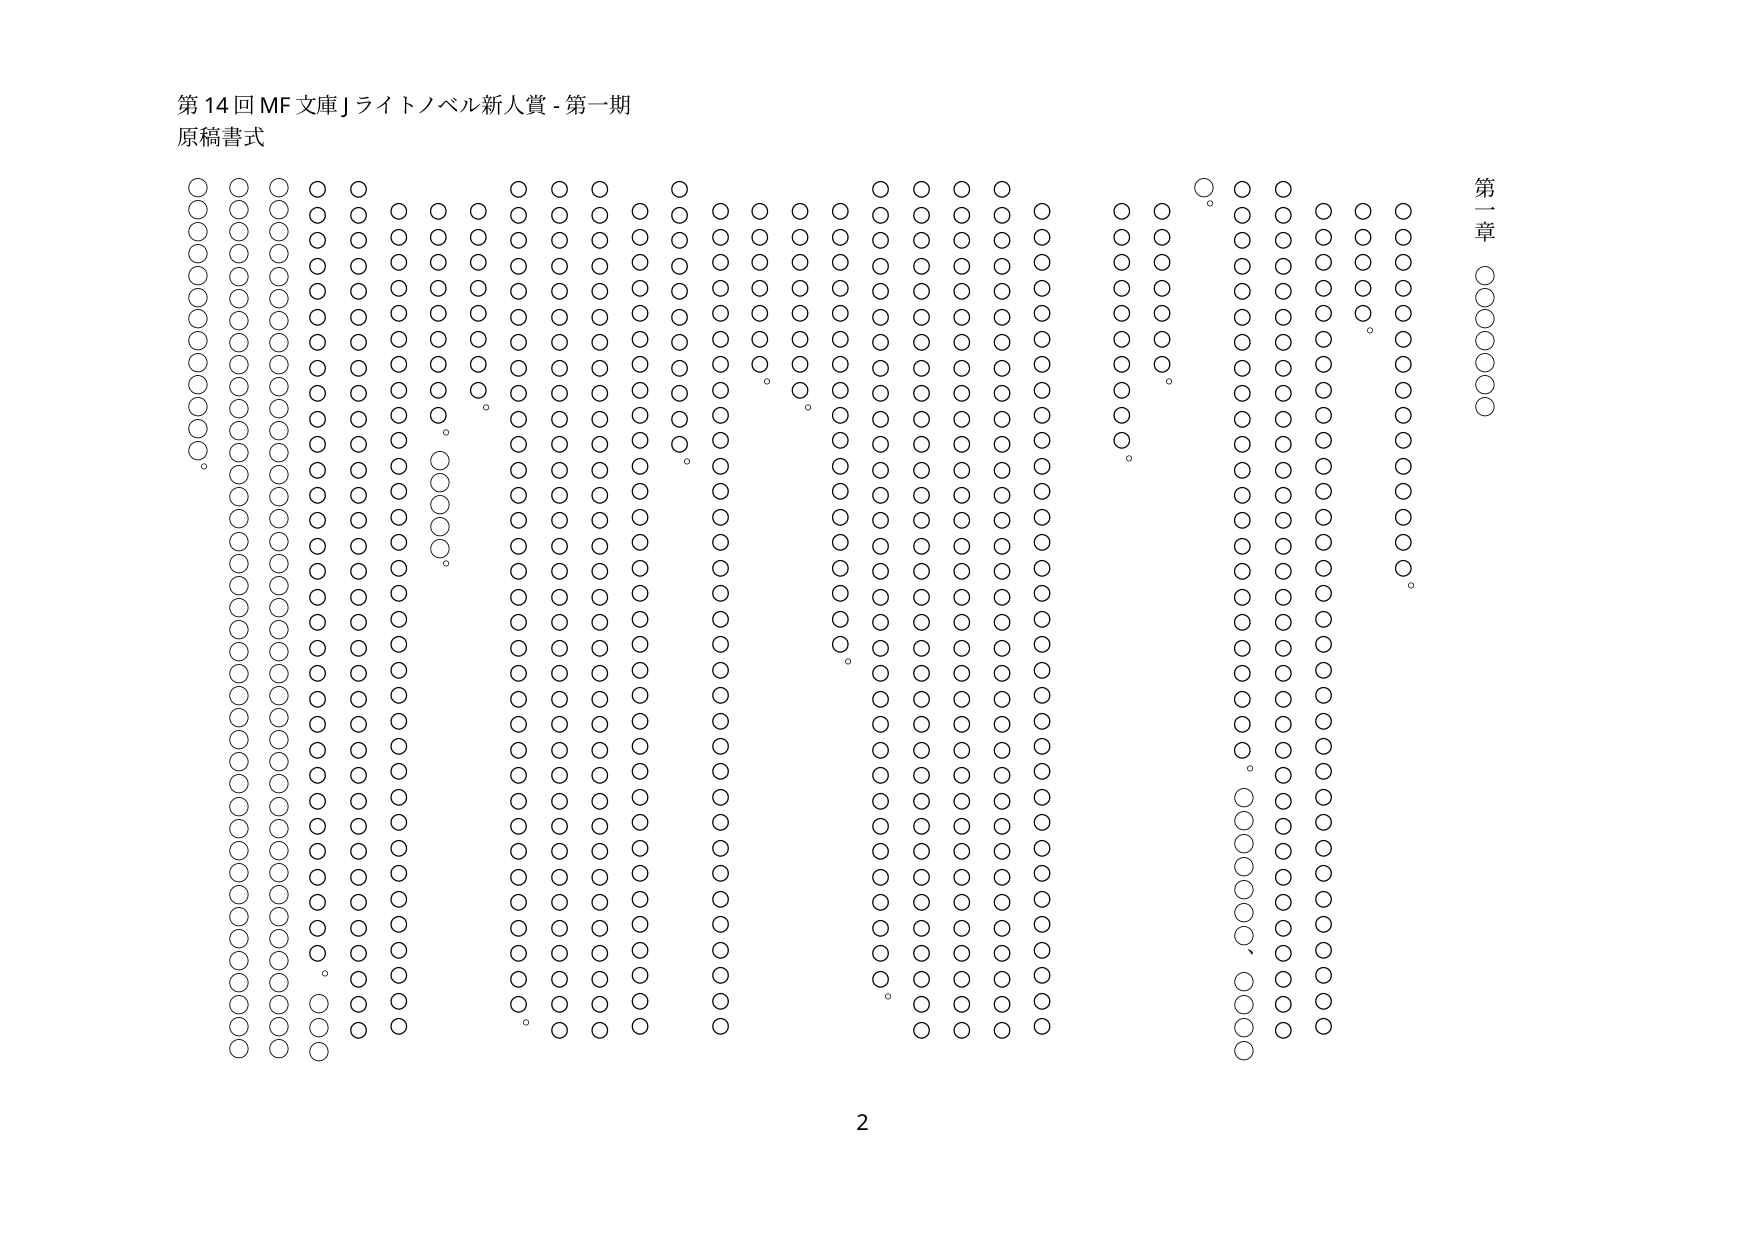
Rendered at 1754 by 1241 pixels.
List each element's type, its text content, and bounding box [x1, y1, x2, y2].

text ○○○○○○○○○○○○○○○○○○○○○○○○○○○○○○○○○○○○○○○○○○○○○○○○○○○○○○○○○○○○○○○○○○○○○○○○○○○○○○○○○○○○○○○○○○。○○○○○○○、○○○○○。 [1184, 177, 1345, 1063]
text ○○○○○○○○○○○○○○○○○○○○○○○○○○○○○○○○○○○○○○○○○○○○○○○○○○○○○○○○○○○○○○○○○○○○○○○○○○○○○○○○○○○○○○○○○○○○○○○○○○○○○○○○○○○○○○○○○○○○○○○○○○○○○○○○○○○○○○。 [500, 177, 661, 1063]
text 第一章 ○○○○○○○ [1465, 177, 1506, 1063]
text ○○○○○○○。 [742, 177, 782, 1063]
text ○○○○○○○。 [1144, 177, 1184, 1063]
text ○○○○○○○○○○○○○○○○○○○○○○○○○○○○○○○○○○○○○○○○○○○○○○○○○○○○○○○○○○○○○○○○○○○○○○○○○○○○○○○○○○○○○○○○○○○○○○○○○○○○○○○○○○○○○○○○○○○○○○○○○○○○○○○○○○○○○○○○○○○○○○○○○○○○○○○○○○○○○○○○○○○○○○○。 [862, 177, 1063, 1063]
text ○○○○○○○○○○○○○○○○○○○○○○○○○○○○○○○○○○○○○○○○○○○○○○○○○○○○○○○○○○○○○○○○○○○○○○○○○○○○○○○○○○○○○○○○○○○○○○○○○○。○○○○○○○○○○○○○○○○○○○○○○○○○○○○○○○○○○○○○○○○○○○○○○○○○○○○○○○○○○○○○○○○○○○○○○○○○○○○○○○○○○○○○○○○○○○○○○○○。 [179, 177, 420, 1063]
text ○○○○○○○○○○○○○○○○○○○○○○○○○○○○○○○○○○○○○○○○○○○○。 [661, 177, 742, 1063]
text ○○○○○○○○。 [782, 177, 822, 1063]
text ○○○○○。 [1345, 177, 1385, 1063]
text ○○○○○○○○○○。 [1103, 177, 1144, 1063]
text ○○○○○○○○○○○○○○○。 [1385, 177, 1425, 1063]
text ○○○○○○○○。 [460, 177, 500, 1063]
text ○○○○○○○○○。○○○○○。 [420, 177, 460, 1063]
text ○○○○○○○○○○○○○○○○○○。 [822, 177, 862, 1063]
